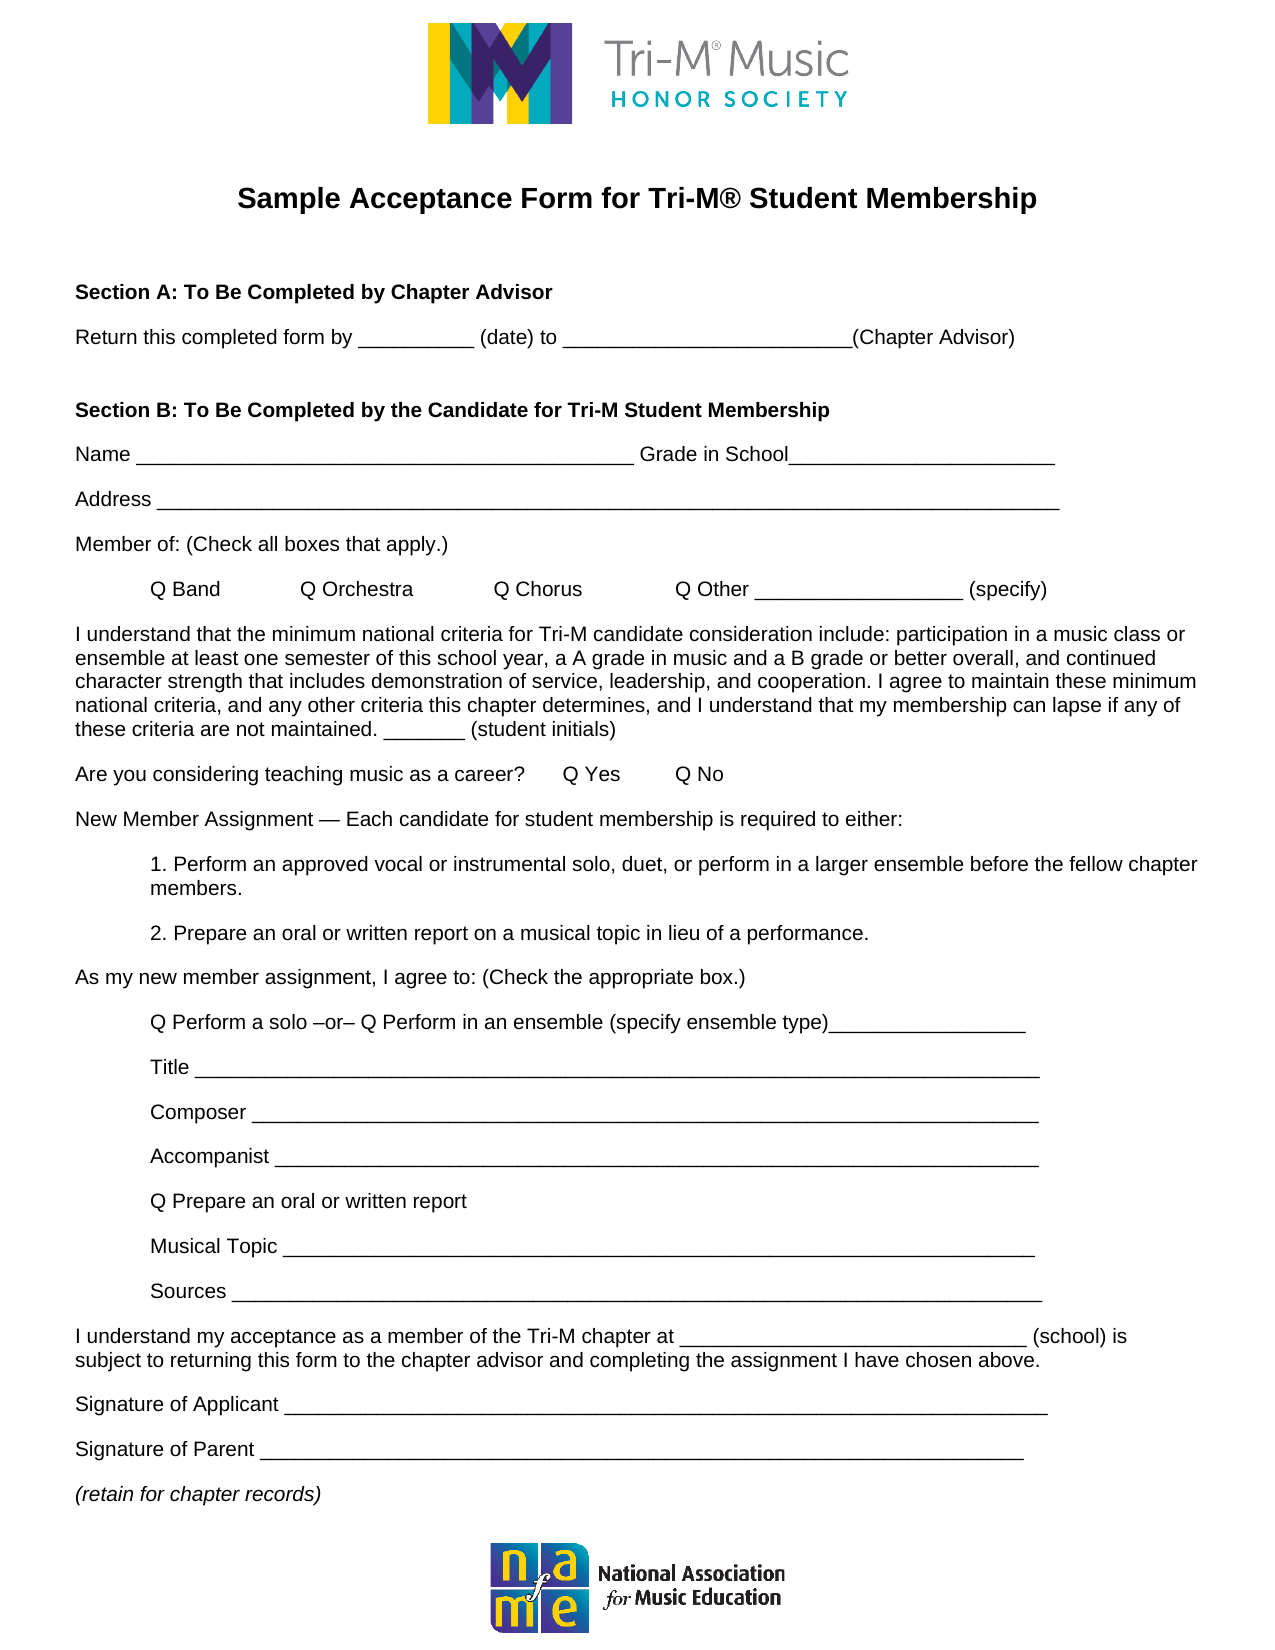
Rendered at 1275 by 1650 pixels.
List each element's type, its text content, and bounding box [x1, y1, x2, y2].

text 2. Prepare an oral or written report on a musical topic in lieu of a performance. [75, 920, 1200, 944]
text 1. Perform an approved vocal or instrumental solo, duet, or perform in a larger ensemble before the fellow chapter members. [150, 852, 1200, 899]
picture [428, 23, 849, 124]
text Q Perform a solo –or– Q Perform in an ensemble (specify ensemble type)_________________ [75, 1010, 1200, 1034]
text Q Band Q Orchestra Q Chorus Q Other __________________ (specify) [75, 577, 1200, 601]
text Signature of Applicant __________________________________________________________________ [75, 1392, 1200, 1416]
picture [490, 1543, 785, 1633]
text Section B: To Be Completed by the Candidate for Tri-M Student Membership [75, 397, 1200, 421]
text Composer ____________________________________________________________________ [75, 1099, 1200, 1123]
text Sources ______________________________________________________________________ [75, 1279, 1200, 1303]
text I understand my acceptance as a member of the Tri-M chapter at ______________________________ (school) is subject to returning this form to the chapter advisor and completing the assignment I have chosen above. [75, 1323, 1200, 1371]
text Address ______________________________________________________________________________ [75, 487, 1200, 511]
text Title _________________________________________________________________________ [75, 1055, 1200, 1079]
text Are you considering teaching music as a career? Q Yes Q No [75, 762, 1200, 786]
text (retain for chapter records) [75, 1482, 1200, 1506]
text Q Prepare an oral or written report [75, 1189, 1200, 1213]
text As my new member assignment, I agree to: (Check the appropriate box.) [75, 965, 1200, 989]
text I understand that the minimum national criteria for Tri-M candidate consideration include: participation in a music class or ensemble at least one semester of this school year, a A grade in music and a B grade or better overall, and continued character strength that includes demonstration of service, leadership, and cooperation. I agree to maintain these minimum national criteria, and any other criteria this chapter determines, and I understand that my membership can lapse if any of these criteria are not maintained. _______ (student initials) [75, 621, 1200, 741]
text Signature of Parent __________________________________________________________________ [75, 1437, 1200, 1461]
text Accompanist __________________________________________________________________ [75, 1144, 1200, 1168]
text Return this completed form by __________ (date) to _________________________(Chapter Advisor) [75, 324, 1200, 377]
text Sample Acceptance Form for Tri-M® Student Membership [75, 181, 1200, 214]
text New Member Assignment — Each candidate for student membership is required to either: [75, 807, 1200, 831]
text Name ___________________________________________ Grade in School_______________________ [75, 442, 1200, 466]
text Section A: To Be Completed by Chapter Advisor [75, 280, 1200, 304]
text Member of: (Check all boxes that apply.) [75, 532, 1200, 556]
text Musical Topic _________________________________________________________________ [75, 1234, 1200, 1258]
